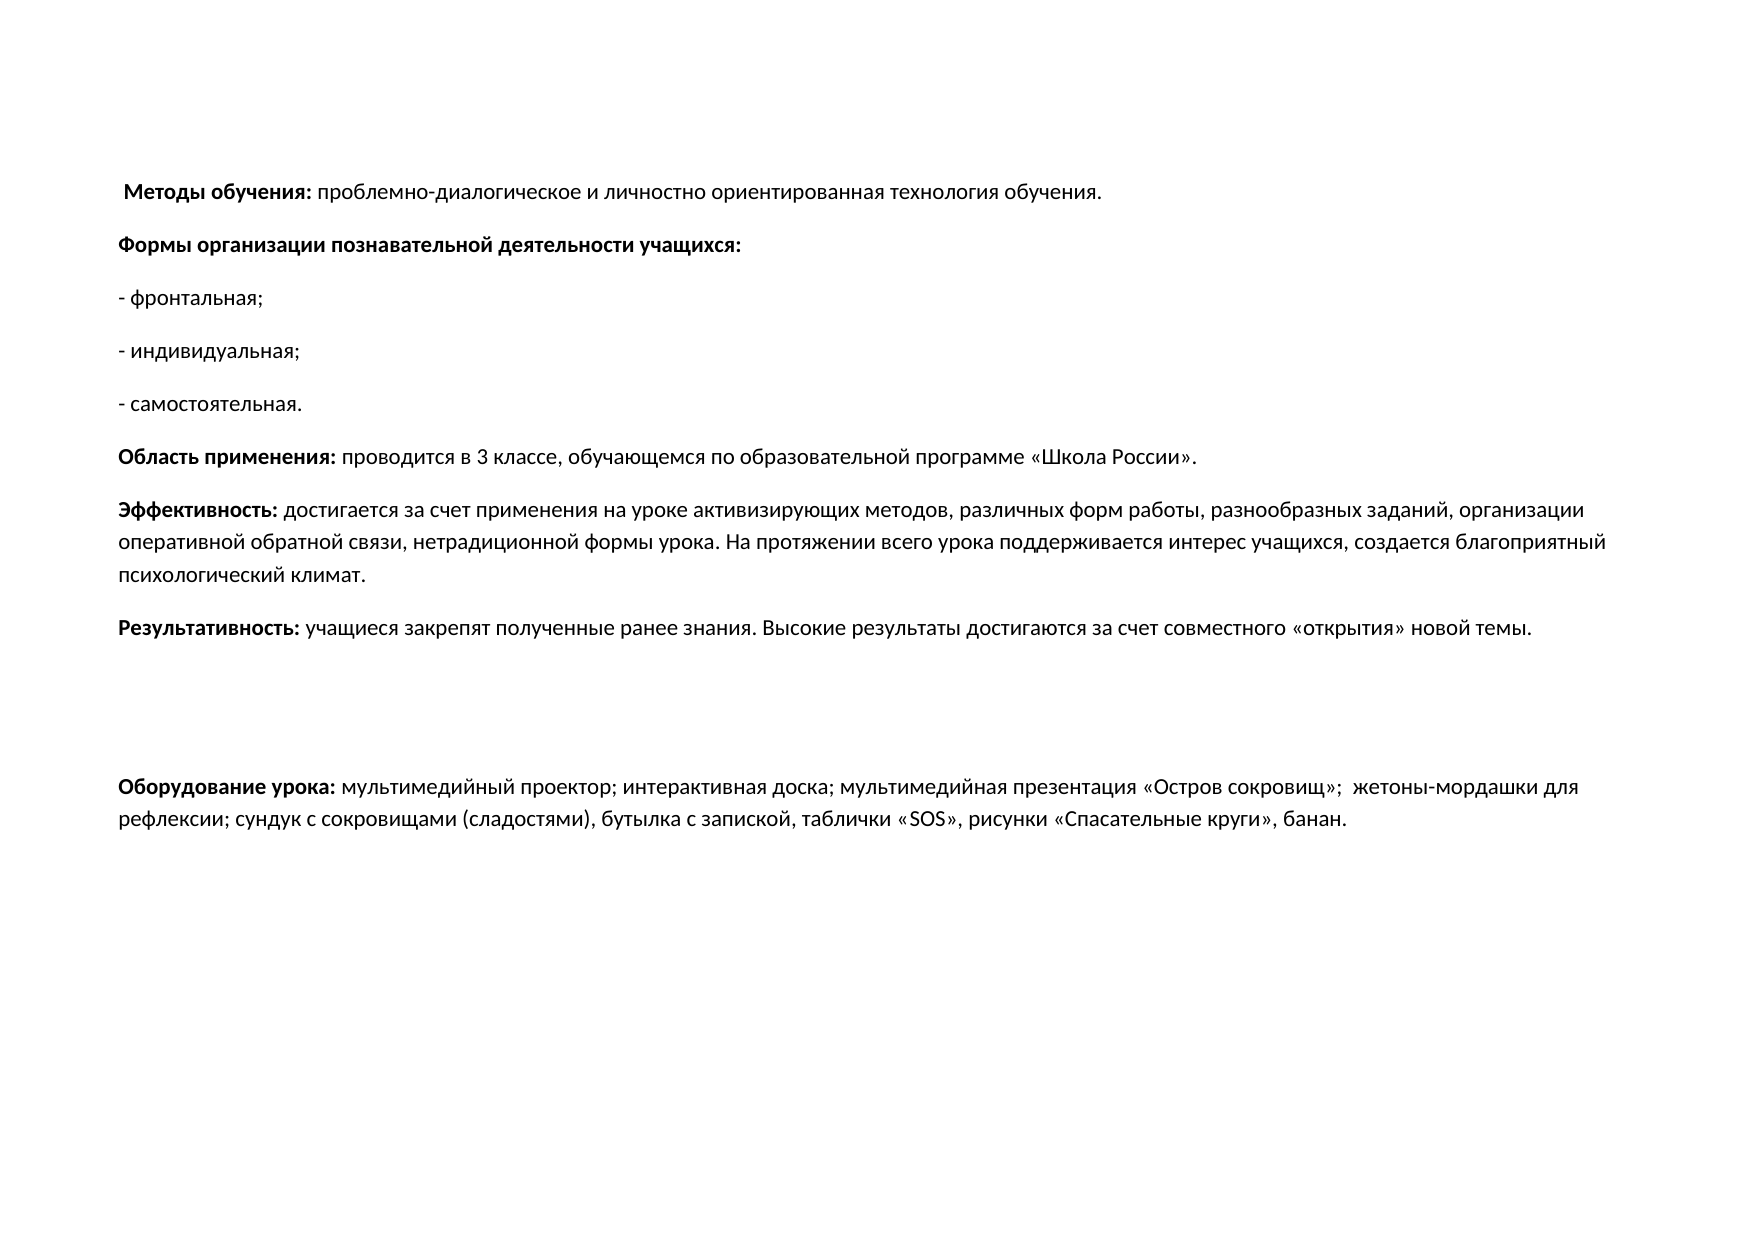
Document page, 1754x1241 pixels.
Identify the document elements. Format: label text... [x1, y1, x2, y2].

text Результативность: учащиеся закрепят полученные ранее знания. Высокие результаты достигаются за счет совместного «открытия» новой темы. [118, 613, 1636, 641]
text - самостоятельная. [118, 389, 1636, 417]
text Область применения: проводится в 3 классе, обучающемся по образовательной программе «Школа России». [118, 442, 1636, 470]
text Формы организации познавательной деятельности учащихся: [118, 230, 1636, 258]
text - индивидуальная; [118, 336, 1636, 364]
text Методы обучения: проблемно-диалогическое и личностно ориентированная технология обучения. [118, 177, 1636, 205]
text Оборудование урока: мультимедийный проектор; интерактивная доска; мультимедийная презентация «Остров сокровищ»; жетоны-мордашки для рефлексии; сундук с сокровищами (сладостями), бутылка с запиской, таблички «SOS», рисунки «Спасательные круги», банан. [118, 772, 1636, 832]
text - фронтальная; [118, 283, 1636, 311]
text Эффективность: достигается за счет применения на уроке активизирующих методов, различных форм работы, разнообразных заданий, организации оперативной обратной связи, нетрадиционной формы урока. На протяжении всего урока поддерживается интерес учащихся, создается благоприятный психологический климат. [118, 495, 1636, 588]
